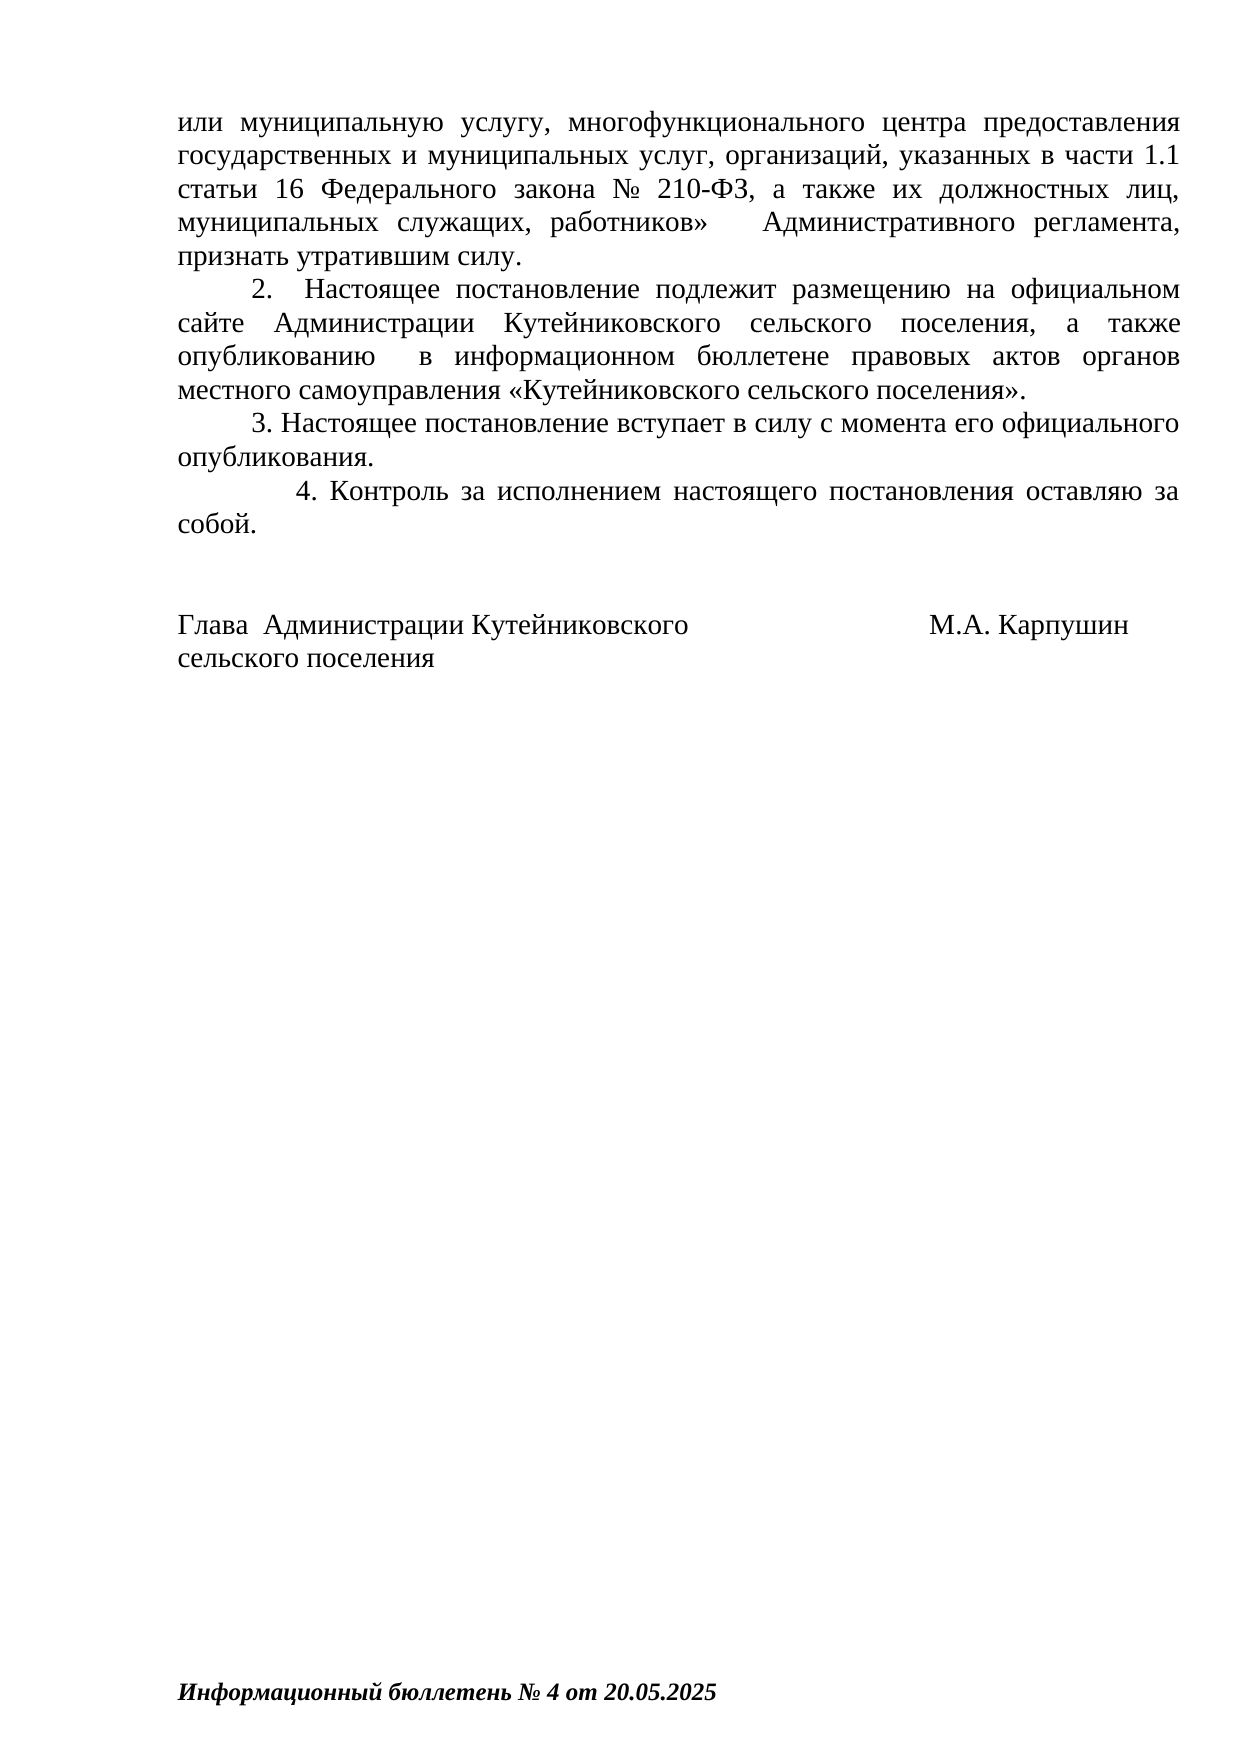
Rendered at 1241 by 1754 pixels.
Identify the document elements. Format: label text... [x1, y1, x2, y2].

text 3. Настоящее постановление вступает в силу с момента его официального опубликования. [177, 406, 1181, 473]
text Глава Администрации Кутейниковского М.А. Карпушин [177, 607, 1181, 640]
text 2. Настоящее постановление подлежит размещению на официальном сайте Администрации Кутейниковского сельского поселения, а также опубликованию в информационном бюллетене правовых актов органов местного самоуправления «Кутейниковского сельского поселения». [177, 271, 1181, 406]
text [177, 104, 1181, 271]
text сельского поселения [177, 640, 1181, 674]
text 4. Контроль за исполнением настоящего постановления оставляю за собой. [177, 473, 1181, 540]
